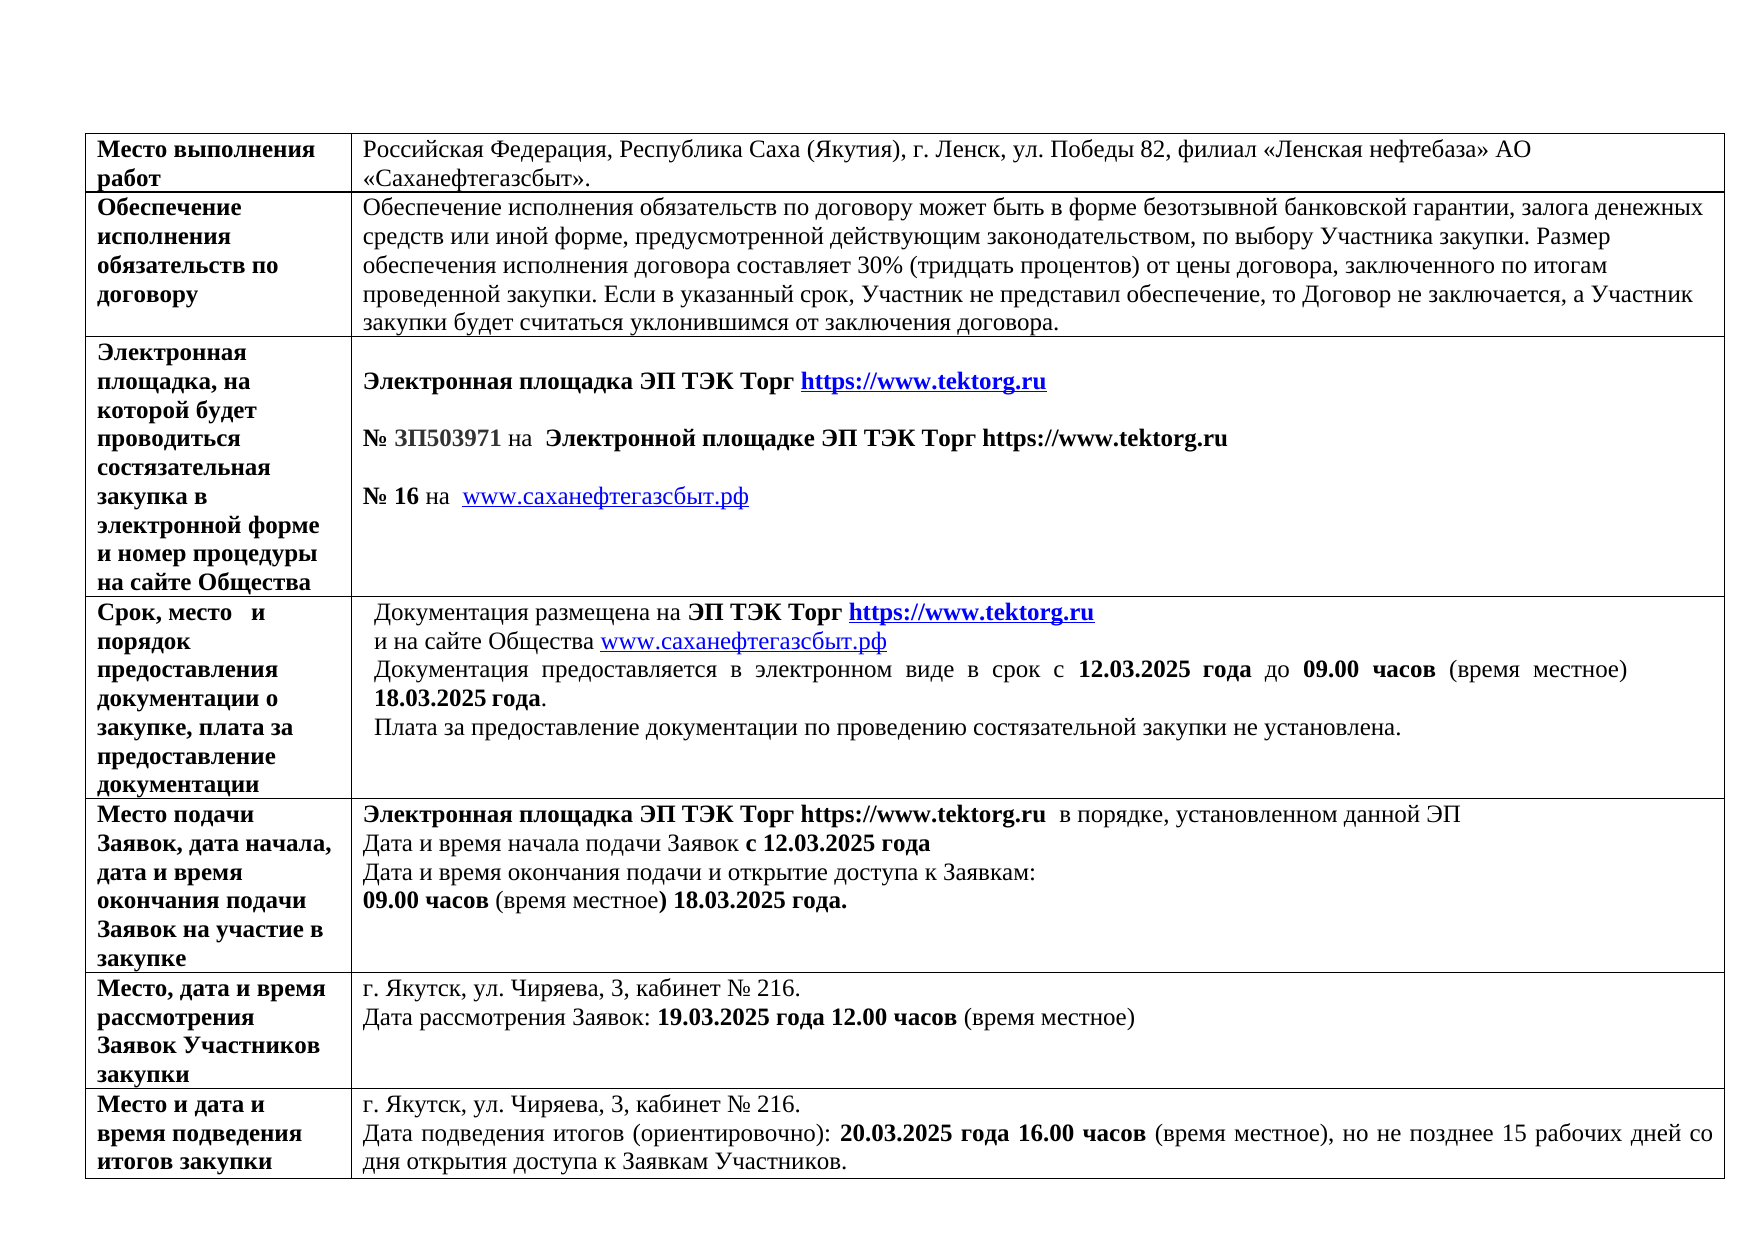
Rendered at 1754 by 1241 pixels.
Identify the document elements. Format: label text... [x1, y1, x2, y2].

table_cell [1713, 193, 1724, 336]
table_cell Электронная площадка, на которой будет проводиться состязательная закупка в электронной форме и номер процедуры на сайте Общества [86, 337, 351, 596]
table_cell Место выполнения работ [86, 134, 351, 191]
table_cell Срок, место и порядок предоставления документации о закупке, плата за предоставление документации [86, 597, 351, 798]
table_cell Электронная площадка ЭП ТЭК Торг https://www.tektorg.ru в порядке, установленном данной ЭП Дата и время начала подачи Заявок с 12.03.2025 года Дата и время окончания подачи и открытие доступа к Заявкам: 09.00 часов (время местное) 18.03.2025 года. [352, 799, 1724, 972]
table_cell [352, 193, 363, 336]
table_cell Место и дата и время подведения итогов закупки [86, 1089, 351, 1178]
table_cell Электронная площадка ЭП ТЭК Торг https://www.tektorg.ru № ЗП503971 на Электронной площадке ЭП ТЭК Торг https://www.tektorg.ru № 16 на www.саханефтегазсбыт.рф [352, 337, 1724, 596]
table_cell г. Якутск, ул. Чиряева, 3, кабинет № 216. Дата рассмотрения Заявок: 19.03.2025 года 12.00 часов (время местное) [352, 973, 1724, 1088]
table_cell Место подачи Заявок, дата начала, дата и время окончания подачи Заявок на участие в закупке [86, 799, 351, 972]
table_cell [352, 597, 1724, 798]
table_cell г. Якутск, ул. Чиряева, 3, кабинет № 216. Дата подведения итогов (ориентировочно): 20.03.2025 года 16.00 часов (время местное), но не позднее 15 рабочих дней со дня открытия доступа к Заявкам Участников. [352, 1089, 1724, 1178]
table_cell Обеспечение исполнения обязательств по договору [86, 193, 351, 336]
table_cell Российская Федерация, Республика Саха (Якутия), г. Ленск, ул. Победы 82, филиал «Ленская нефтебаза» АО «Саханефтегазсбыт». [352, 134, 1724, 191]
table_cell Место, дата и время рассмотрения Заявок Участников закупки [86, 973, 351, 1088]
